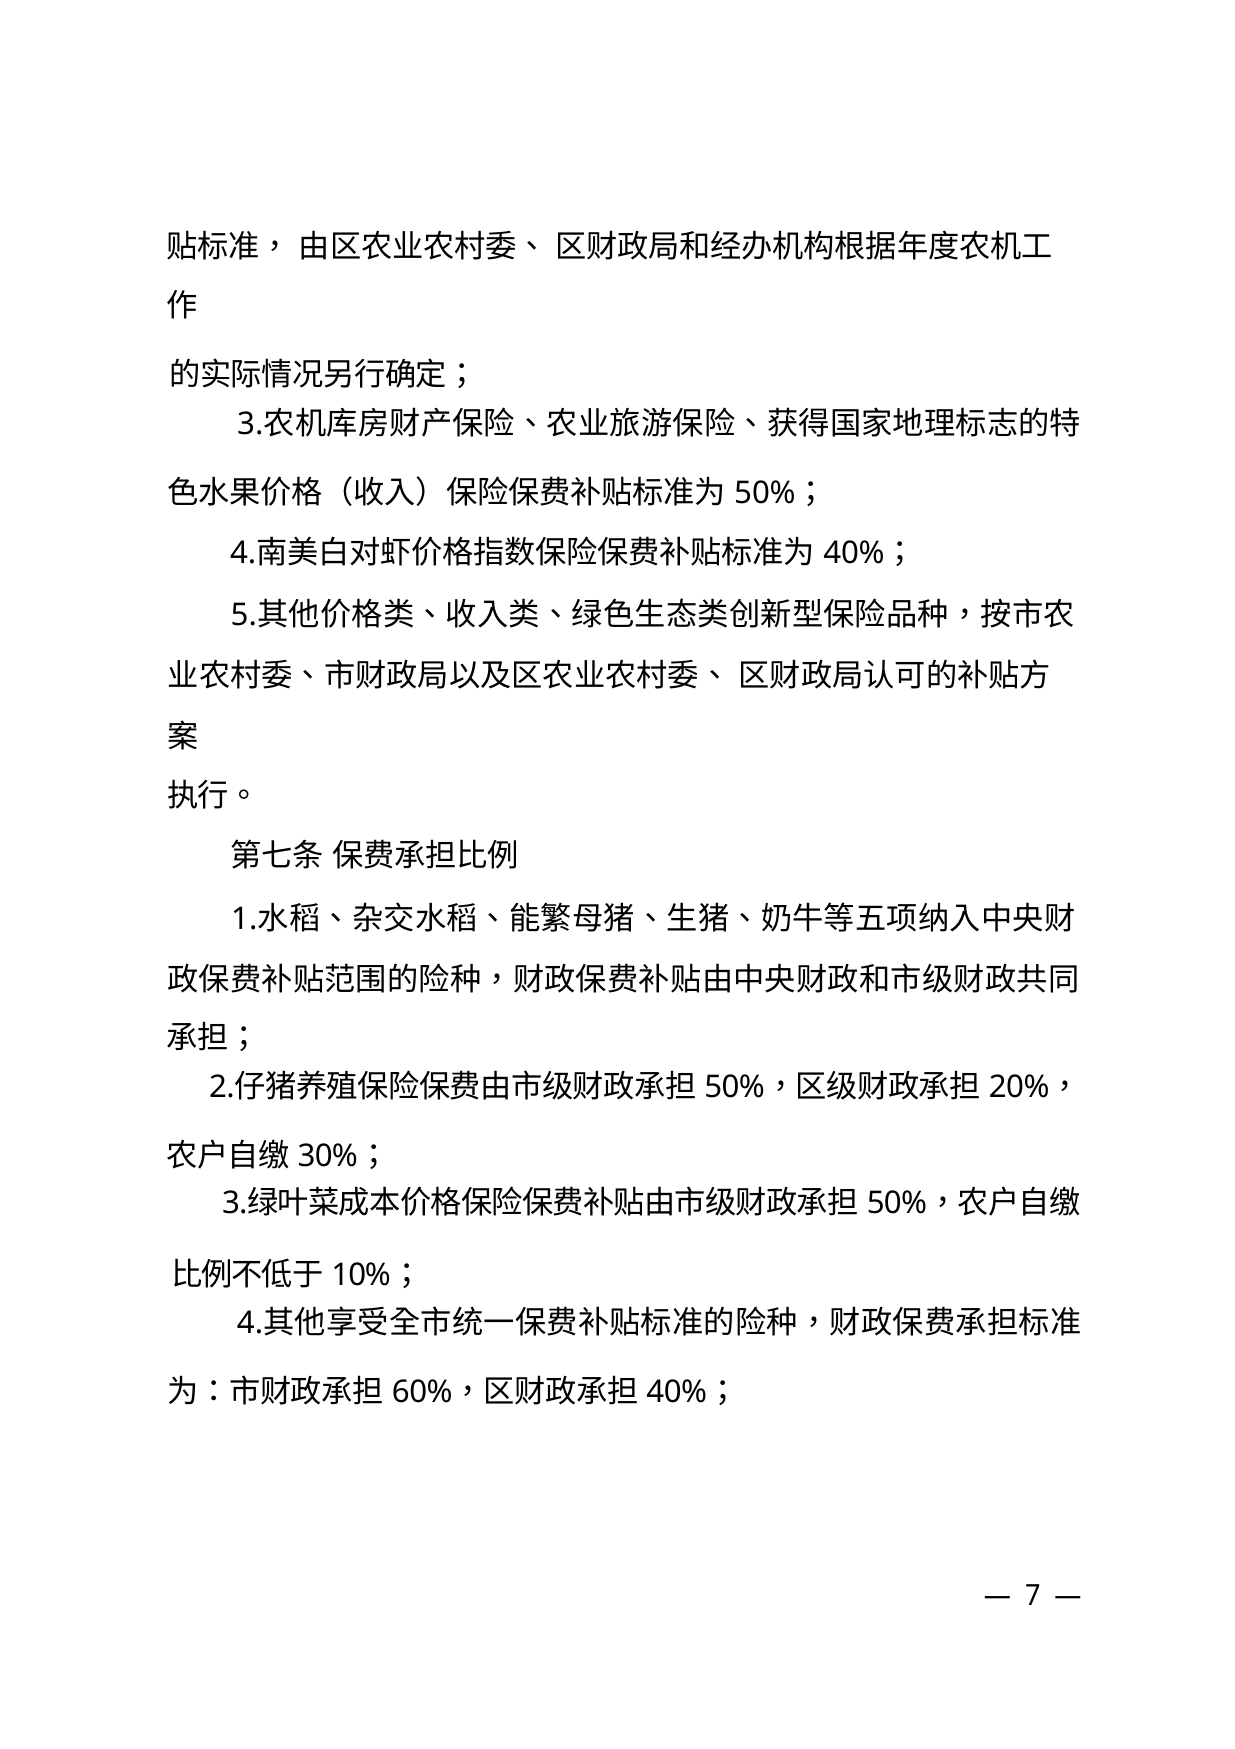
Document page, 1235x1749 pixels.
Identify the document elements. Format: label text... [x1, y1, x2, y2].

text 4.其他享受全市统一保费补贴标准的险种，财政保费承担标准 [166, 1314, 1081, 1372]
text 4.南美白对虾价格指数保险保费补贴标准为 40%； [230, 532, 1081, 571]
text 贴标准， 由区农业农村委、 区财政局和经办机构根据年度农机工作 [166, 238, 1081, 354]
text 比例不低于 10%； [171, 1254, 1081, 1293]
text 1.水稻、杂交水稻、能繁母猪、生猪、奶牛等五项纳入中央财 政保费补贴范围的险种，财政保费补贴由中央财政和市级财政共同 [167, 896, 1081, 999]
text 为：市财政承担 60%，区财政承担 40%； [167, 1372, 1081, 1411]
text 3.绿叶菜成本价格保险保费补贴由市级财政承担 50%，农户自缴 [166, 1196, 1081, 1254]
text 执行。 [167, 776, 1081, 814]
text 第七条 保费承担比例 [230, 835, 1081, 874]
text 3.农机库房财产保险、农业旅游保险、获得国家地理标志的特 [166, 414, 1081, 473]
text 的实际情况另行确定； [169, 354, 1081, 392]
text 农户自缴 30%； [167, 1136, 1081, 1174]
text 5.其他价格类、收入类、绿色生态类创新型保险品种，按市农 业农村委、市财政局以及区农业农村委、 区财政局认可的补贴方案 [168, 592, 1081, 757]
text 承担； [167, 1017, 1081, 1056]
text 2.仔猪养殖保险保费由市级财政承担 50%，区级财政承担 20%， [166, 1078, 1081, 1136]
text 色水果价格（收入）保险保费补贴标准为 50%； [167, 473, 1081, 511]
